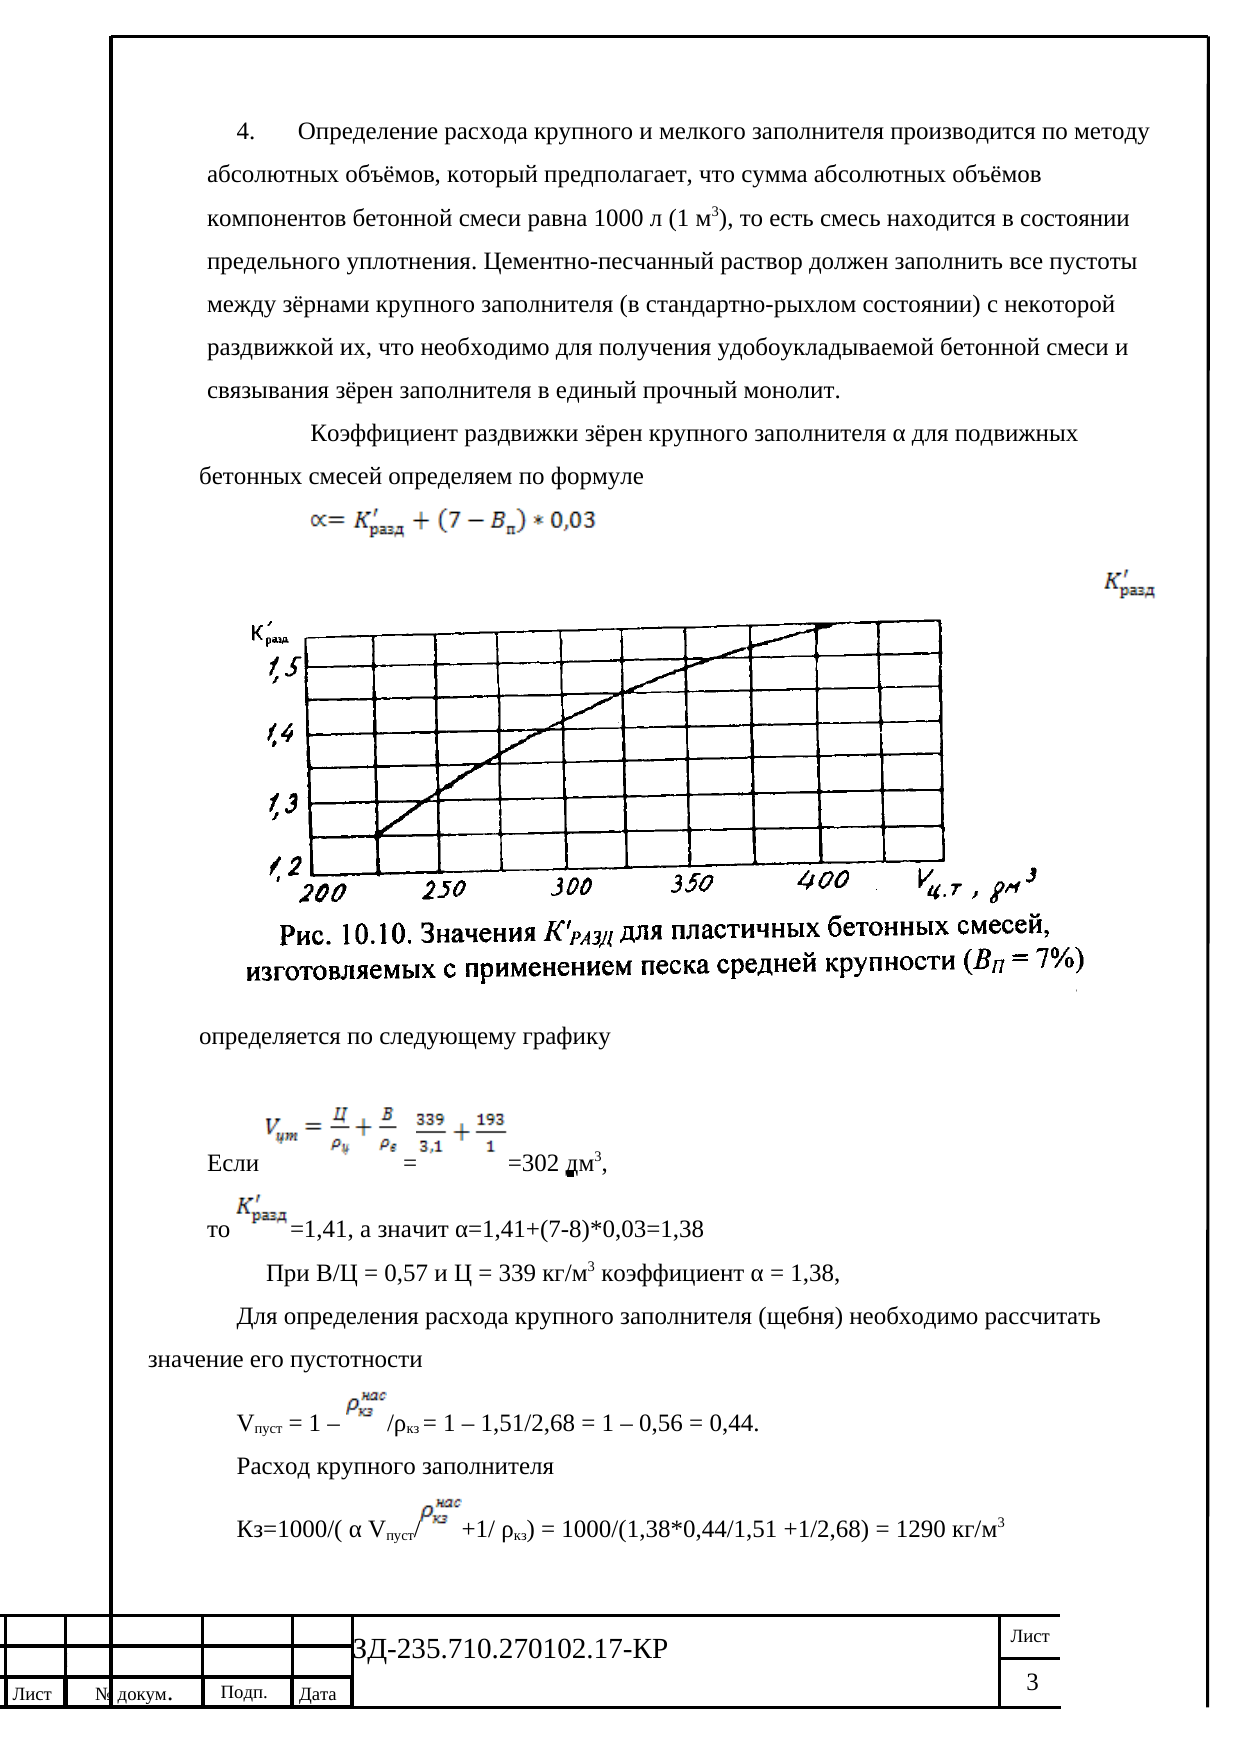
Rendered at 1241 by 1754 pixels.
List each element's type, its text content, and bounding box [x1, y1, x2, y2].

picture [236, 1190, 290, 1238]
text Vпуст = 1 – /ρкз = 1 – 1,51/2,68 = 1 – 0,56 = 0,44. [148, 1387, 1172, 1436]
text Кз=1000/( α Vпуст/+1/ ρкз) = 1000/(1,38*0,44/1,51 +1/2,68) = 1290 кг/м3 [148, 1494, 1172, 1543]
text то =1,41, а значит α=1,41+(7-8)*0,03=1,38 [207, 1191, 1172, 1243]
list Определение расхода крупного и мелкого заполнителя производится по методу абсолютных объёмов, который предполагает, что сумма абсолютных объёмов компонентов бетонной смеси равна (), то есть смесь находится в состоянии предельного уплотнения. Цементно-песчанный раствор должен заполнить все пустоты между зёрнами крупного заполнителя (в стандартно-рыхлом состоянии) с некоторой раздвижкой их, что необходимо для получения удобоукладываемой бетонной смеси и связывания зёрен заполнителя в единый прочный монолит. [207, 116, 1172, 404]
text определяется по следующему графику [199, 566, 1172, 1049]
text Для определения расхода крупного заполнителя (щебня) необходимо рассчитать значение его пустотности [148, 1301, 1172, 1373]
picture [416, 1111, 508, 1171]
picture [265, 1106, 403, 1171]
picture [346, 1386, 387, 1431]
picture [1104, 565, 1158, 613]
text Если ==302 дм3, [207, 1107, 1172, 1177]
text Расход крупного заполнителя [148, 1451, 1172, 1479]
picture [420, 1493, 462, 1538]
picture [310, 504, 597, 552]
text При В/Ц = 0,57 и Ц = 339 кг/м3 коэффициент α = 1,38, [199, 1258, 1172, 1286]
text Коэффициент раздвижки зёрен крупного заполнителя α для подвижных бетонных смесей определяем по формуле [199, 418, 1172, 490]
